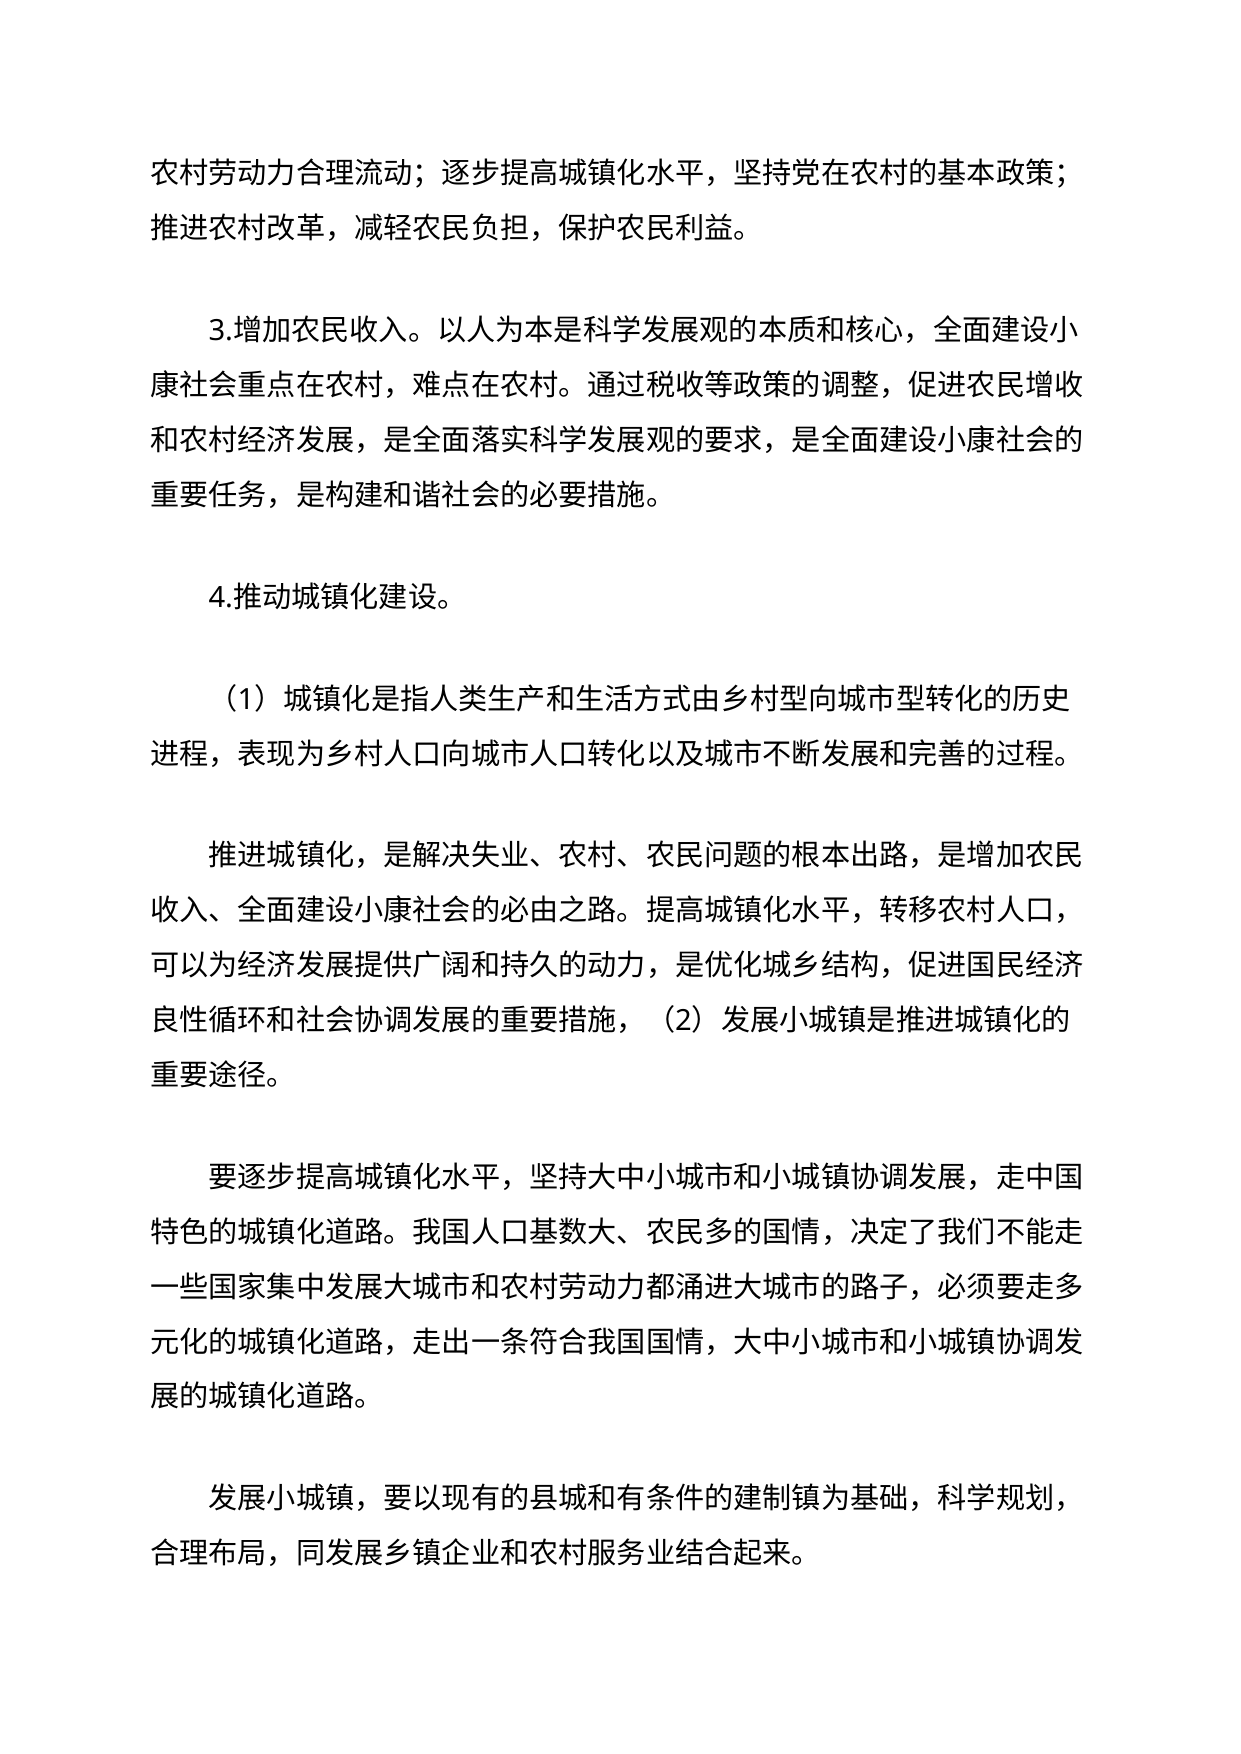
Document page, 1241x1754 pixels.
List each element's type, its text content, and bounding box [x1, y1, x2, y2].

text 要逐步提高城镇化水平，坚持大中小城市和小城镇协调发展，走中国特色的城镇化道路。我国人口基数大、农民多的国情，决定了我们不能走一些国家集中发展大城市和农村劳动力都涌进大城市的路子，必须要走多元化的城镇化道路，走出一条符合我国国情，大中小城市和小城镇协调发展的城镇化道路。 [150, 1153, 1090, 1415]
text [150, 150, 1090, 247]
text 4.推动城镇化建设。 [150, 573, 1090, 616]
text （1）城镇化是指人类生产和生活方式由乡村型向城市型转化的历史进程，表现为乡村人口向城市人口转化以及城市不断发展和完善的过程。 [150, 675, 1090, 772]
text 3.增加农民收入。以人为本是科学发展观的本质和核心，全面建设小康社会重点在农村，难点在农村。通过税收等政策的调整，促进农民增收和农村经济发展，是全面落实科学发展观的要求，是全面建设小康社会的重要任务，是构建和谐社会的必要措施。 [150, 307, 1090, 514]
text 推进城镇化，是解决失业、农村、农民问题的根本出路，是增加农民收入、全面建设小康社会的必由之路。提高城镇化水平，转移农村人口，可以为经济发展提供广阔和持久的动力，是优化城乡结构，促进国民经济良性循环和社会协调发展的重要措施，（2）发展小城镇是推进城镇化的重要途径。 [150, 832, 1090, 1094]
text 发展小城镇，要以现有的县城和有条件的建制镇为基础，科学规划，合理布局，同发展乡镇企业和农村服务业结合起来。 [150, 1475, 1090, 1572]
